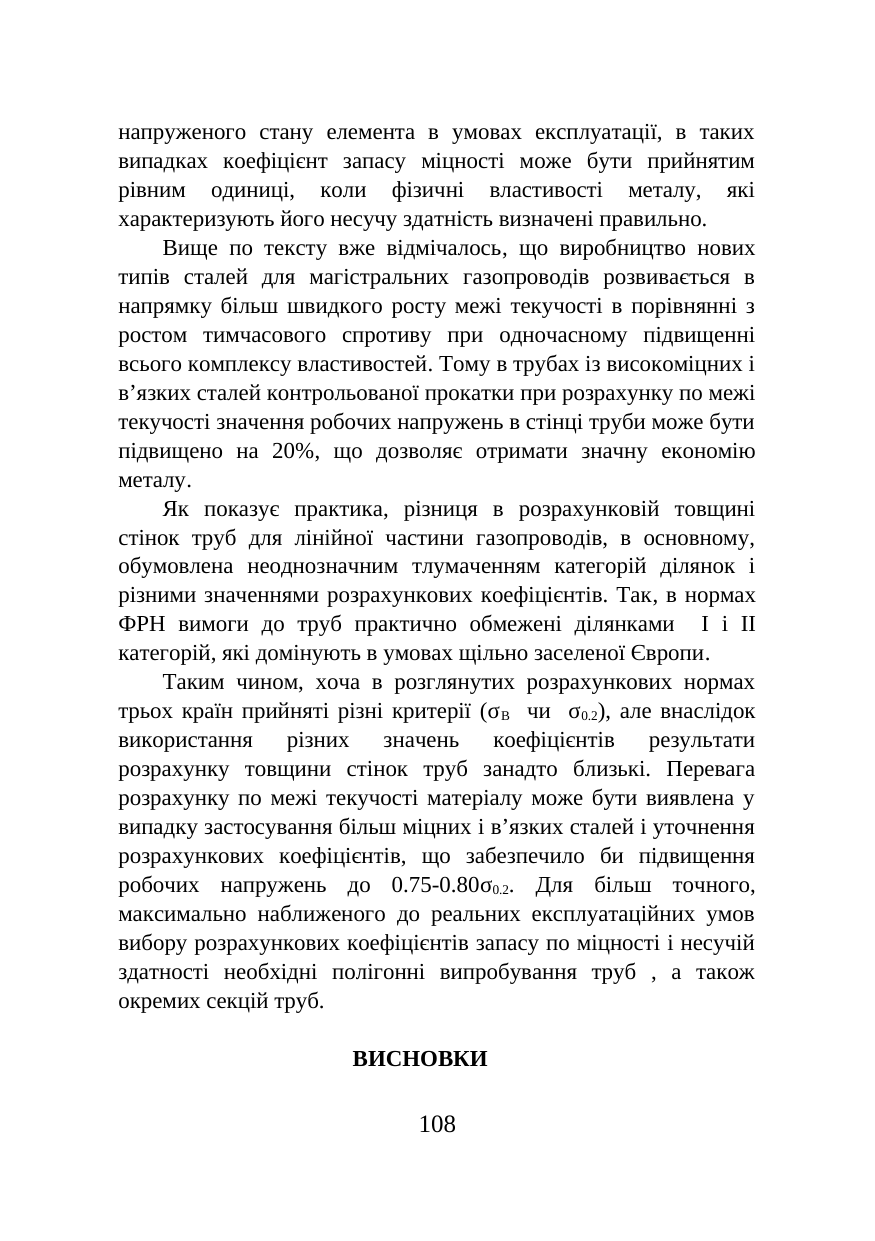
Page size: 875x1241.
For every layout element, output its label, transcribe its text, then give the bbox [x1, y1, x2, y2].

text Вище по тексту вже відмічалось, що виробництво нових типів сталей для магістральних газопроводів розвивається в напрямку більш швидкого росту межі текучості в порівнянні з ростом тимчасового спротиву при одночасному підвищенні всього комплексу властивостей. Тому в трубах із високоміцних і в’язких сталей контрольованої прокатки при розрахунку по межі текучості значення робочих напружень в стінці труби може бути підвищено на 20%, що дозволяє отримати значну економію металу. [118, 234, 756, 492]
text Як показує практика, різниця в розрахунковій товщині стінок труб для лінійної частини газопроводів, в основному, обумовлена неоднозначним тлумаченням категорій ділянок і різними значеннями розрахункових коефіцієнтів. Так, в нормах ФРН вимоги до труб практично обмежені ділянками I і II категорій, які домінують в умовах щільно заселеної Європи. [118, 494, 756, 666]
text ВИСНОВКИ [118, 1045, 756, 1071]
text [118, 118, 756, 231]
text Таким чином, хоча в розглянутих розрахункових нормах трьох країн прийняті різні критерії (σВ чи σ0.2), але внаслідок використання різних значень коефіцієнтів результати розрахунку товщини стінок труб занадто близькі. Перевага розрахунку по межі текучості матеріалу може бути виявлена у випадку застосування більш міцних і в’язких сталей і уточнення розрахункових коефіцієнтів, що забезпечило би підвищення робочих напружень до 0.75-0.80σ0.2. Для більш точного, максимально наближеного до реальних експлуатаційних умов вибору розрахункових коефіцієнтів запасу по міцності і несучій здатності необхідні полігонні випробування труб , а також окремих секцій труб. [118, 668, 756, 1013]
